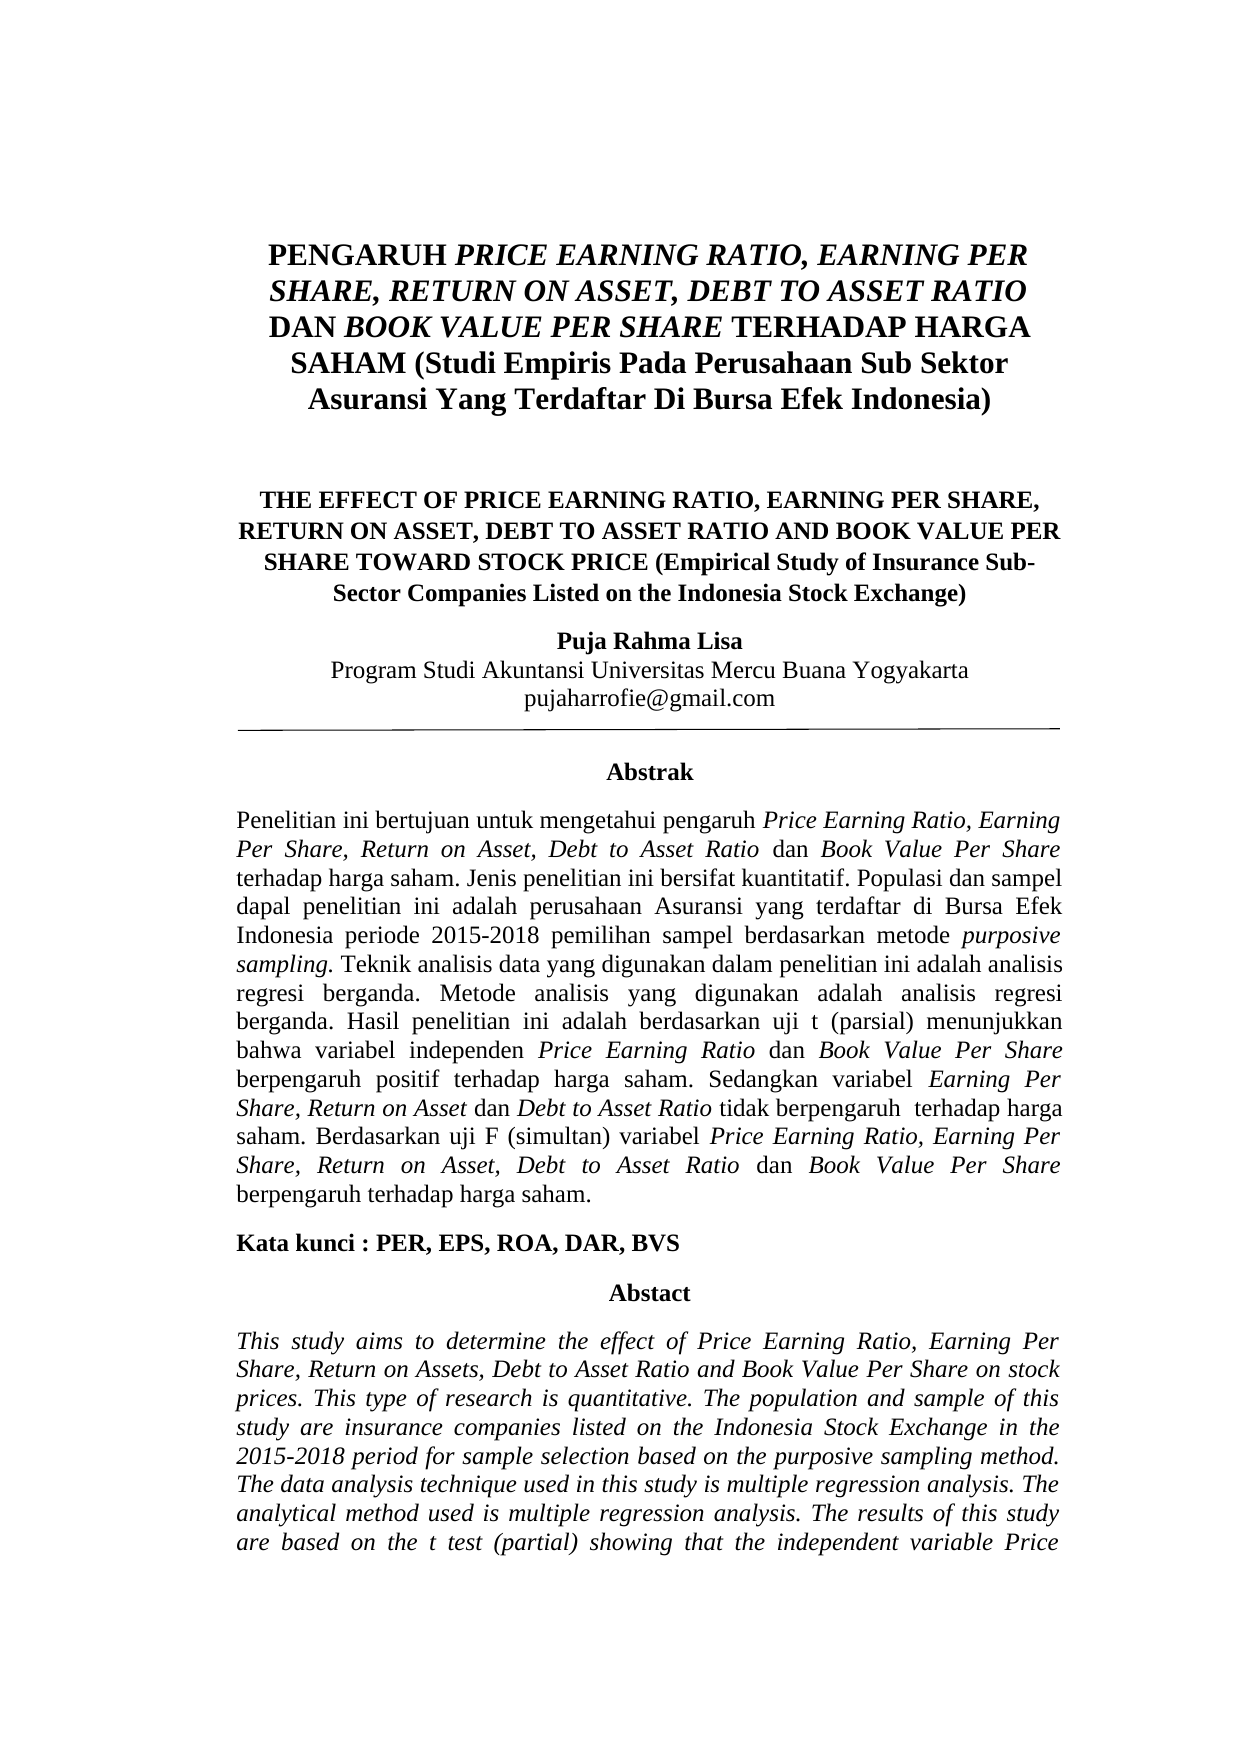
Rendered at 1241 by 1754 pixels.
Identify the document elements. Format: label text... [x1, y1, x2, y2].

text Penelitian ini bertujuan untuk mengetahui pengaruh Price Earning Ratio, Earning Per Share, Return on Asset, Debt to Asset Ratio dan Book Value Per Share terhadap harga saham. Jenis penelitian ini bersifat kuantitatif. Populasi dan sampel dapal penelitian ini adalah perusahaan Asuransi yang terdaftar di Bursa Efek Indonesia periode 2015-2018 pemilihan sampel berdasarkan metode purposive sampling. Teknik analisis data yang digunakan dalam penelitian ini adalah analisis regresi berganda. Metode analisis yang digunakan adalah analisis regresi berganda. Hasil penelitian ini adalah berdasarkan uji t (parsial) menunjukkan bahwa variabel independen Price Earning Ratio dan Book Value Per Share berpengaruh positif terhadap harga saham. Sedangkan variabel Earning Per Share, Return on Asset dan Debt to Asset Ratio tidak berpengaruh terhadap harga saham. Berdasarkan uji F (simultan) variabel Price Earning Ratio, Earning Per Share, Return on Asset, Debt to Asset Ratio dan Book Value Per Share berpengaruh terhadap harga saham. [236, 805, 1063, 1208]
text PENGARUH PRICE EARNING RATIO, EARNING PER SHARE, RETURN ON ASSET, DEBT TO ASSET RATIO DAN BOOK VALUE PER SHARE TERHADAP HARGA SAHAM (Studi Empiris Pada Perusahaan Sub Sektor Asuransi Yang Terdaftar Di Bursa Efek Indonesia) [236, 236, 1063, 416]
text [236, 1326, 1063, 1556]
text Puja Rahma Lisa [236, 626, 1063, 655]
text Abstrak [236, 757, 1063, 786]
text Kata kunci : PER, EPS, ROA, DAR, BVS [236, 1228, 1063, 1257]
text THE EFFECT OF PRICE EARNING RATIO, EARNING PER SHARE, RETURN ON ASSET, DEBT TO ASSET RATIO AND BOOK VALUE PER SHARE TOWARD STOCK PRICE (Empirical Study of Insurance Sub-Sector Companies Listed on the Indonesia Stock Exchange) [236, 485, 1063, 607]
text Abstact [236, 1278, 1063, 1307]
text pujaharrofie@gmail.com [236, 683, 1063, 712]
text Program Studi Akuntansi Universitas Mercu Buana Yogyakarta [236, 655, 1063, 683]
